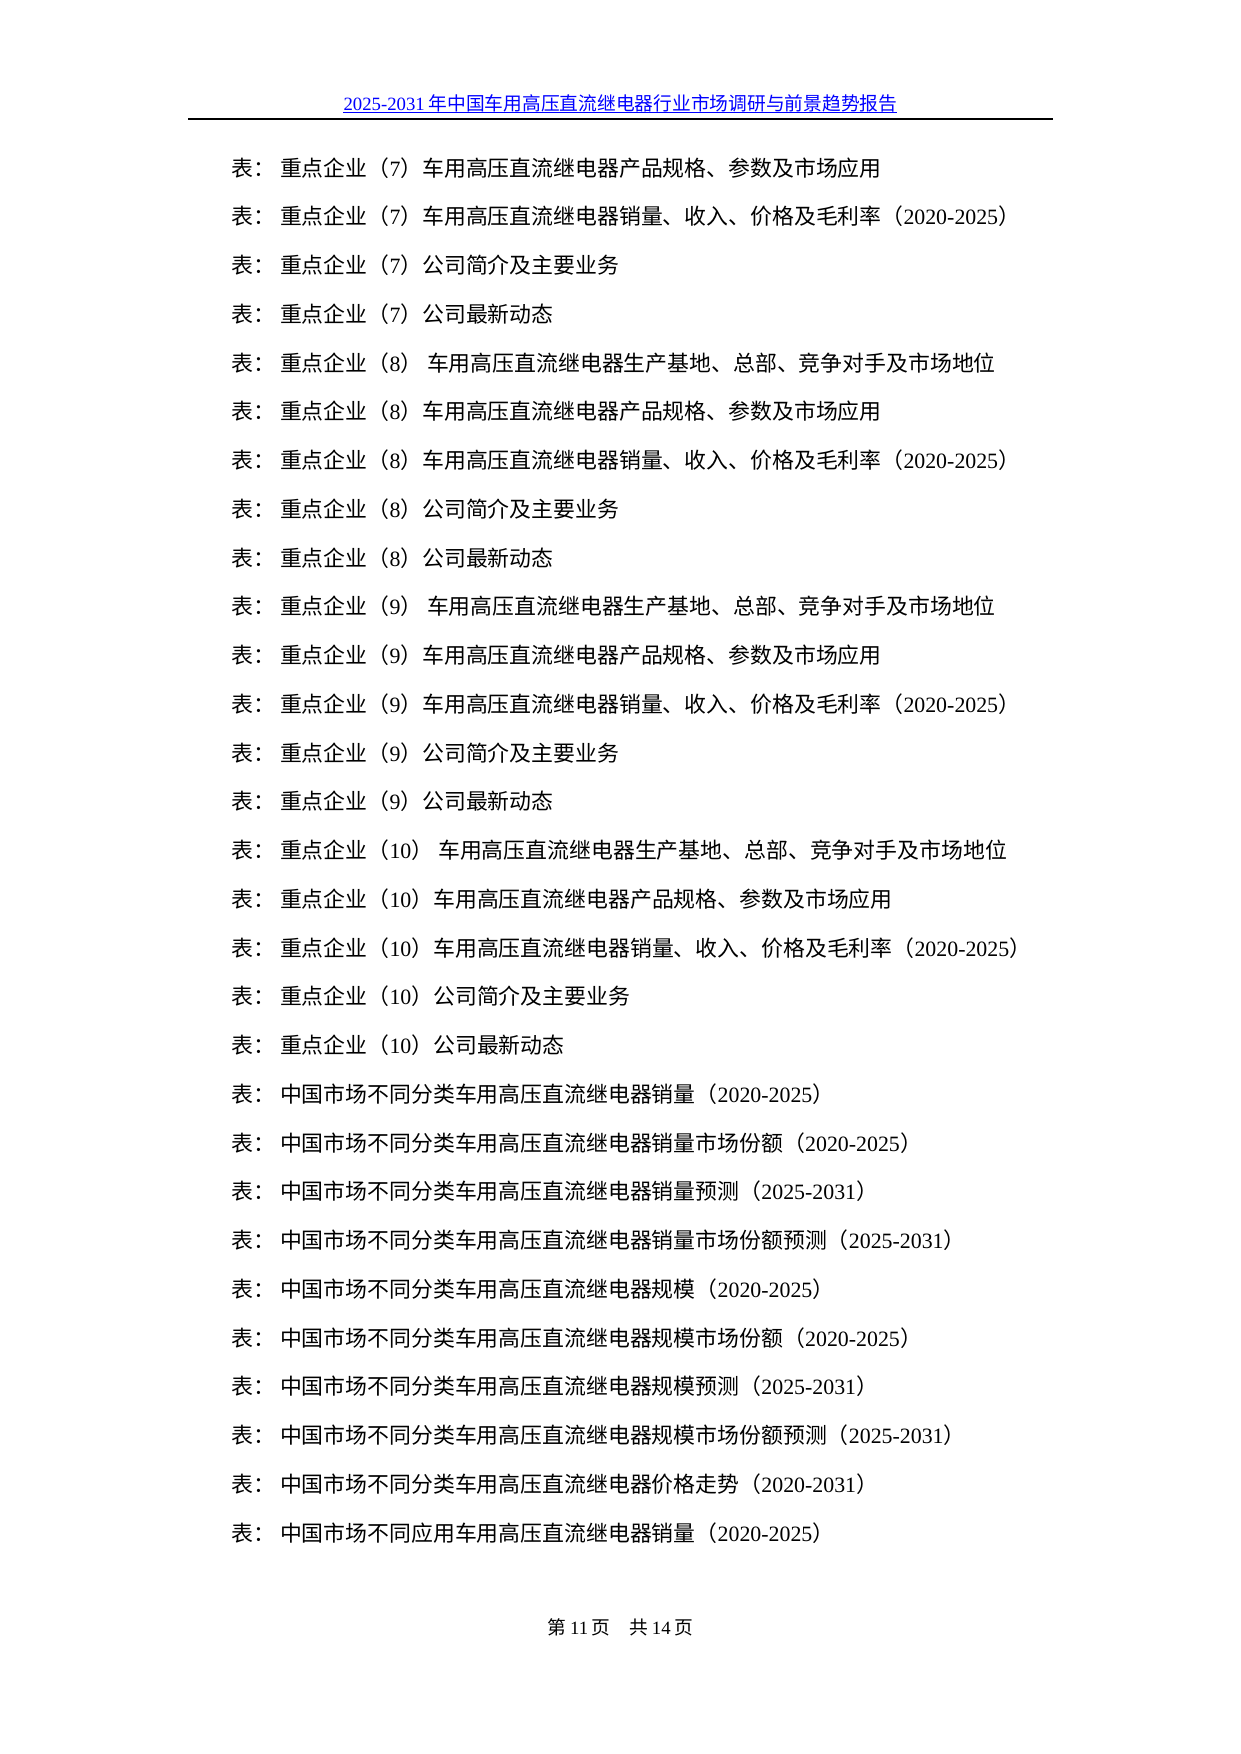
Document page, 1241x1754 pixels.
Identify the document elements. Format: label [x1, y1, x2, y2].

text [187, 150, 1053, 1548]
